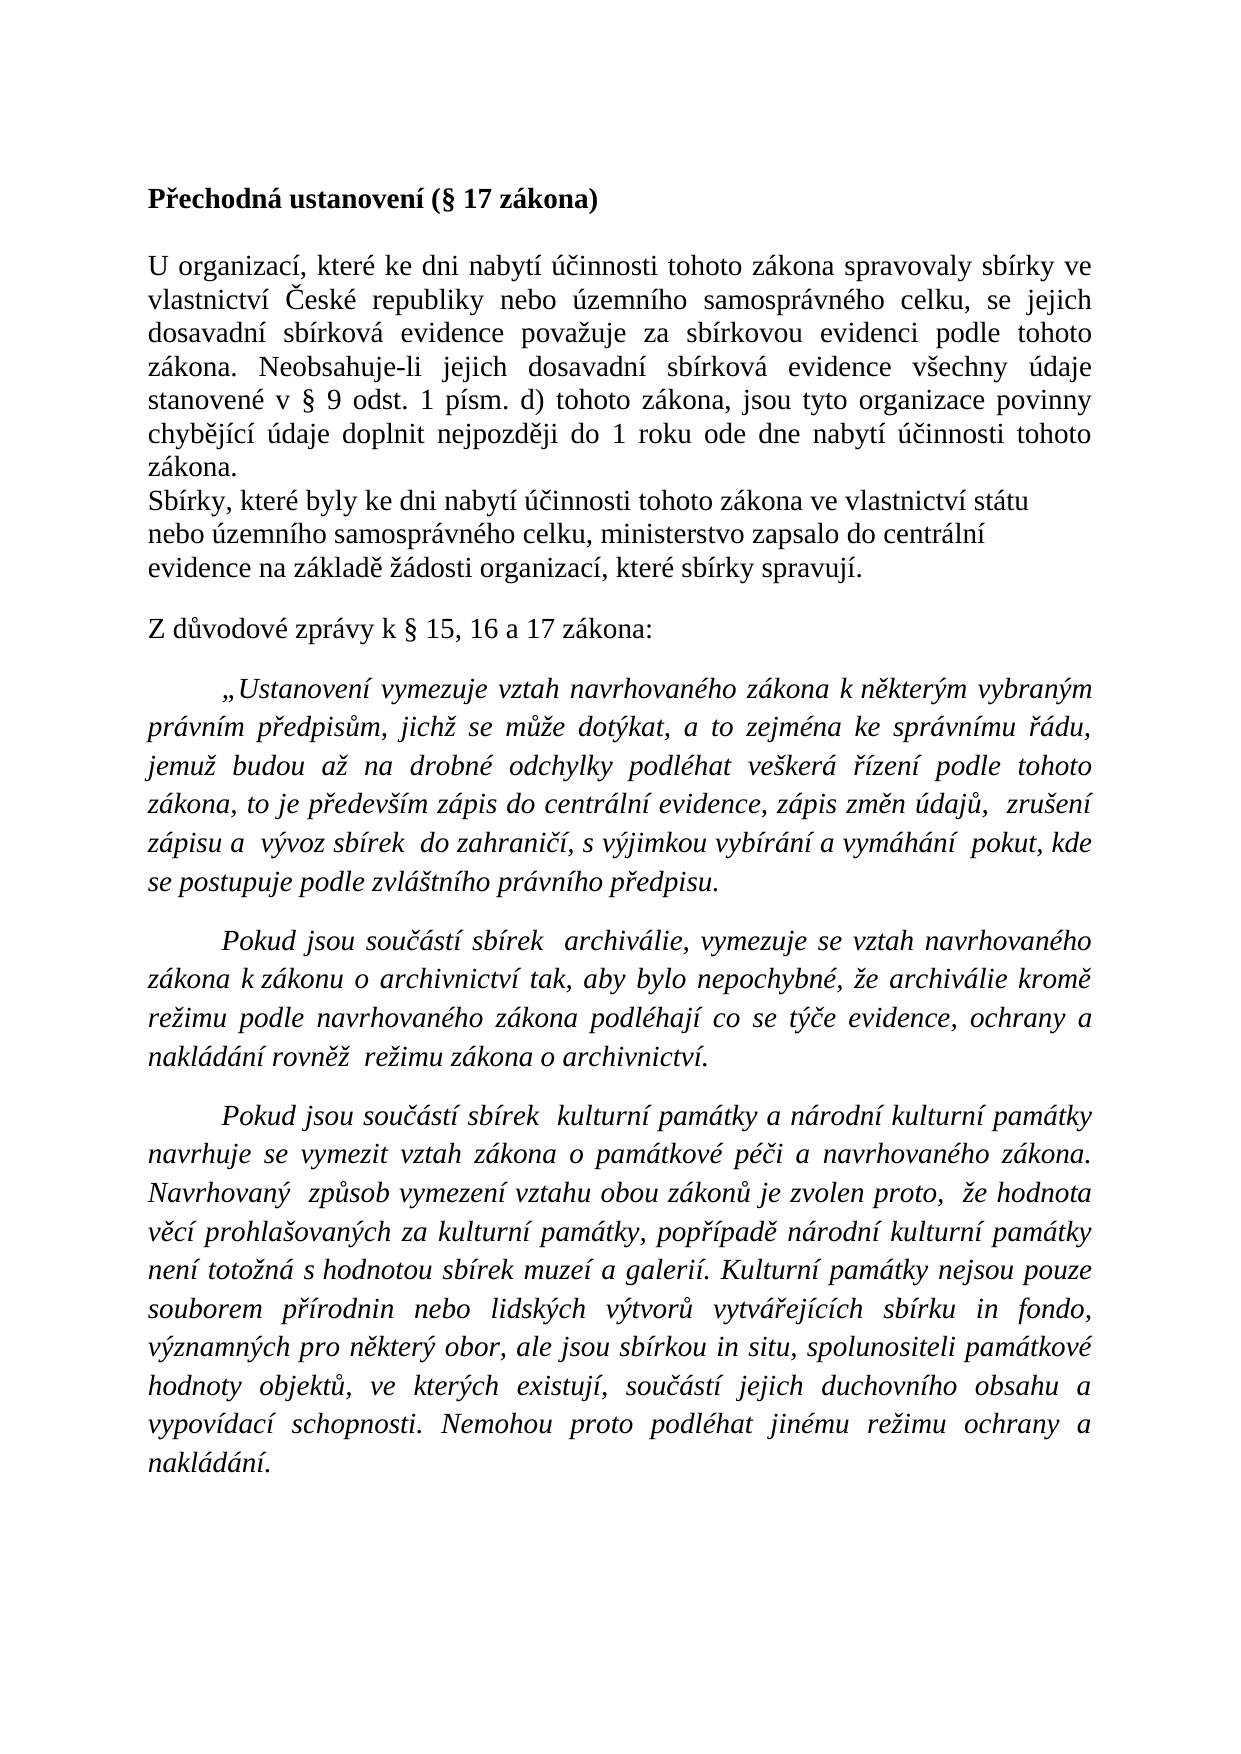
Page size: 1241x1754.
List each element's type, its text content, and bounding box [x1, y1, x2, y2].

text U organizací, které ke dni nabytí účinnosti tohoto zákona spravovaly sbírky ve vlastnictví České republiky nebo územního samosprávného celku, se jejich dosavadní sbírková evidence považuje za sbírkovou evidenci podle tohoto zákona. Neobsahuje-li jejich dosavadní sbírková evidence všechny údaje stanovené v § 9 odst. 1 písm. d) tohoto zákona, jsou tyto organizace povinny chybějící údaje doplnit nejpozději do 1 roku ode dne nabytí účinnosti tohoto zákona. [148, 248, 1093, 483]
text Sbírky, které byly ke dni nabytí účinnosti tohoto zákona ve vlastnictví státu nebo územního samosprávného celku, ministerstvo zapsalo do centrální evidence na základě žádosti organizací, které sbírky spravují. [148, 483, 1093, 584]
text Z důvodové zprávy k § 15, 16 a 17 zákona: [148, 612, 1093, 645]
text „Ustanovení vymezuje vztah navrhovaného zákona k některým vybraným právním předpisům, jichž se může dotýkat, a to zejména ke správnímu řádu, jemuž budou až na drobné odchylky podléhat veškerá řízení podle tohoto zákona, to je především zápis do centrální evidence, zápis změn údajů, zrušení zápisu a vývoz sbírek do zahraničí, s výjimkou vybírání a vymáhání pokut, kde se postupuje podle zvláštního právního předpisu. [148, 671, 1093, 897]
text Pokud jsou součástí sbírek kulturní památky a národní kulturní památky navrhuje se vymezit vztah zákona o památkové péči a navrhovaného zákona. Navrhovaný způsob vymezení vztahu obou zákonů je zvolen proto, že hodnota věcí prohlašovaných za kulturní památky, popřípadě národní kulturní památky není totožná s hodnotou sbírek muzeí a galerií. Kulturní památky nejsou pouze souborem přírodnin nebo lidských výtvorů vytvářejících sbírku in fondo, významných pro některý obor, ale jsou sbírkou in situ, spolunositeli památkové hodnoty objektů, ve kterých existují, součástí jejich duchovního obsahu a vypovídací schopnosti. Nemohou proto podléhat jinému režimu ochrany a nakládání. [148, 1098, 1093, 1478]
text Přechodná ustanovení (§ 17 zákona) [148, 181, 1093, 215]
text Pokud jsou součástí sbírek archiválie, vymezuje se vztah navrhovaného zákona k zákonu o archivnictví tak, aby bylo nepochybné, že archiválie kromě režimu podle navrhovaného zákona podléhají co se týče evidence, ochrany a nakládání rovněž režimu zákona o archivnictví. [148, 923, 1093, 1072]
